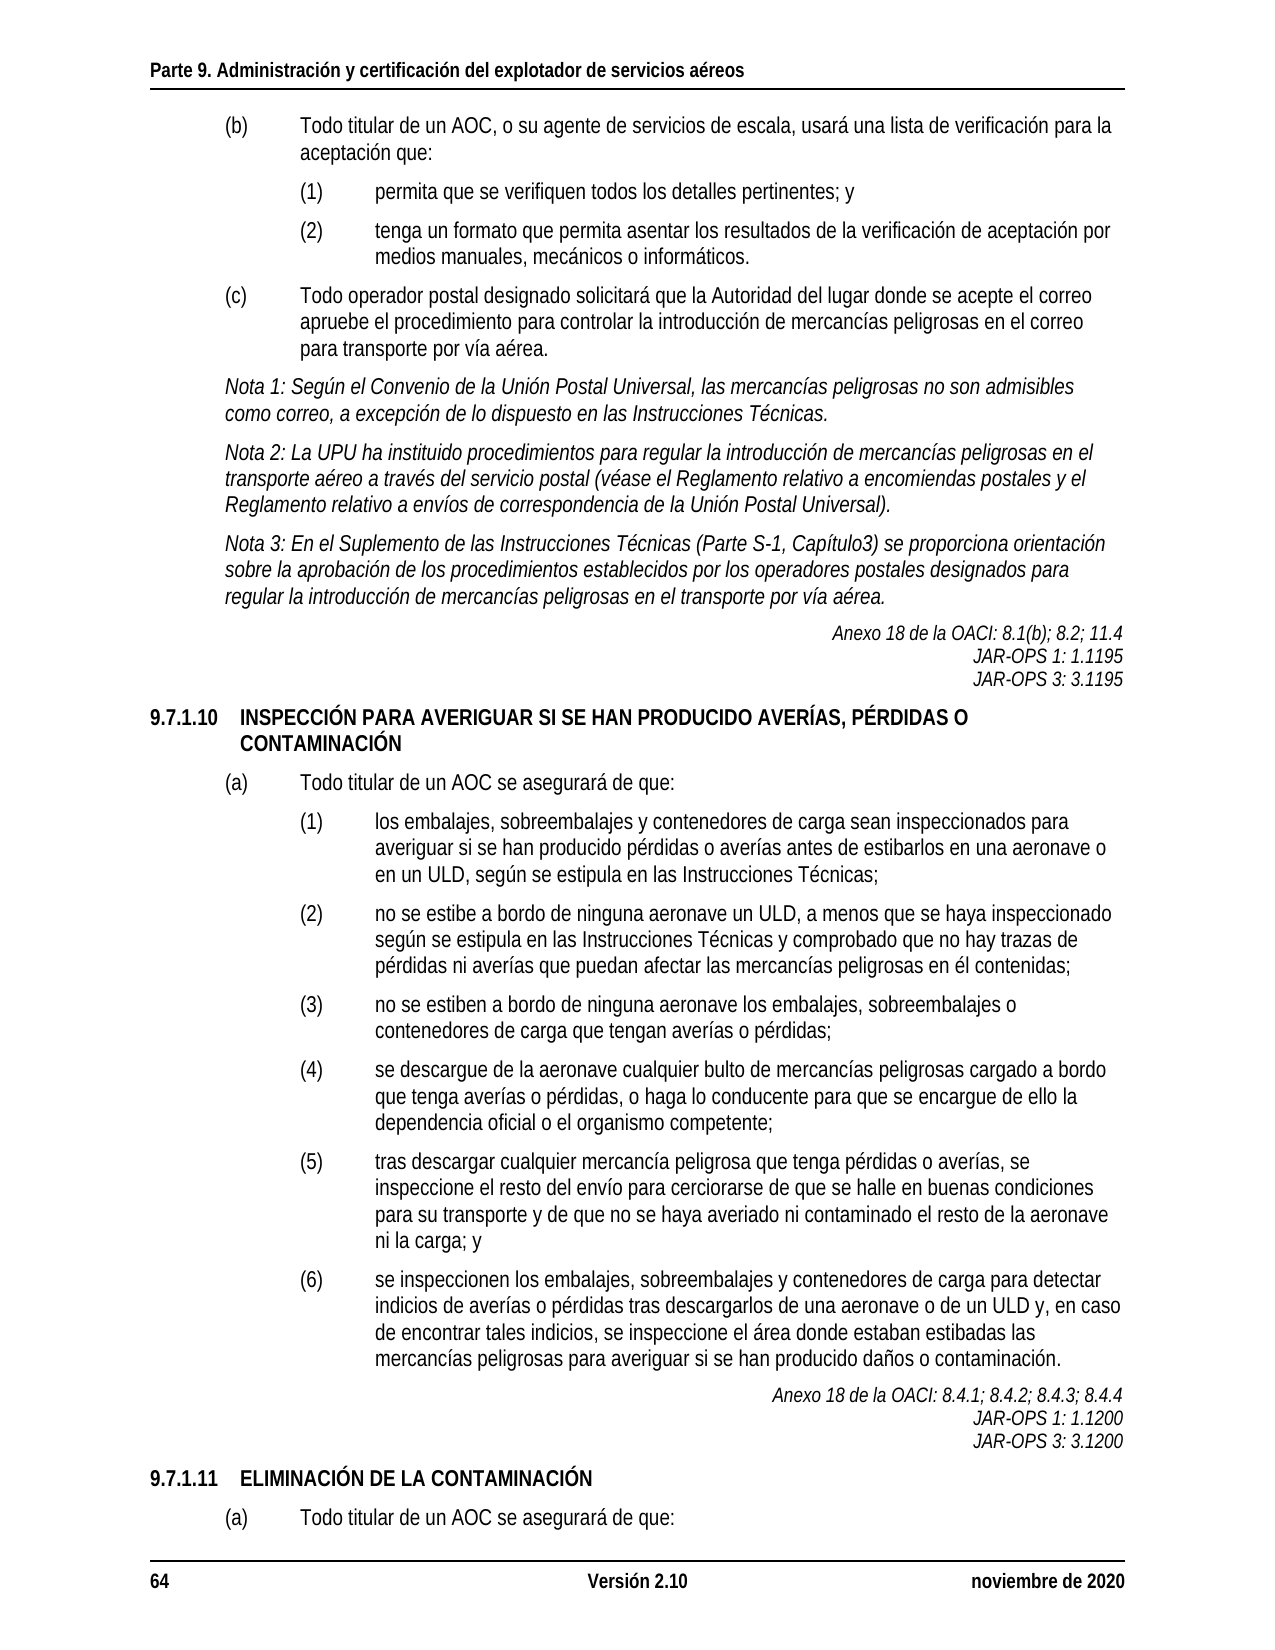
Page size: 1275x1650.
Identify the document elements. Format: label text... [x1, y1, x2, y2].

text Todo operador postal designado solicitará que la Autoridad del lugar donde se acepte el correo apruebe el procedimiento para controlar la introducción de mercancías peligrosas en el correo para transporte por vía aérea. [225, 282, 1125, 361]
text Anexo 18 de la OACI: 8.4.1; 8.4.2; 8.4.3; 8.4.4 [150, 1384, 1125, 1407]
subtitle ELIMINACIÓN DE LA CONTAMINACIÓN [150, 1466, 1125, 1491]
text Nota 3: En el Suplemento de las Instrucciones Técnicas (Parte S-1, Capítulo3) se proporciona orientación sobre la aprobación de los procedimientos establecidos por los operadores postales designados para regular la introducción de mercancías peligrosas en el transporte por vía aérea. [225, 530, 1125, 609]
list Todo titular de un AOC se asegurará de que: [225, 1504, 1125, 1530]
list se inspeccionen los embalajes, sobreembalajes y contenedores de carga para detectar indicios de averías o pérdidas tras descargarlos de una aeronave o de un ULD y, en caso de encontrar tales indicios, se inspeccione el área donde estaban estibadas las mercancías peligrosas para averiguar si se han producido daños o contaminación. [300, 1266, 1125, 1371]
list tenga un formato que permita asentar los resultados de la verificación de aceptación por medios manuales, mecánicos o informáticos. [300, 217, 1125, 269]
text JAR-OPS 3: 3.1200 [150, 1430, 1125, 1453]
text JAR-OPS 3: 3.1195 [150, 668, 1125, 691]
text Nota 1: Según el Convenio de la Unión Postal Universal, las mercancías peligrosas no son admisibles como correo, a excepción de lo dispuesto en las Instrucciones Técnicas. [225, 373, 1125, 426]
subtitle INSPECCIÓN PARA AVERIGUAR SI SE HAN PRODUCIDO AVERÍAS, PÉRDIDAS O CONTAMINACIÓN [150, 704, 1125, 757]
list no se estibe a bordo de ninguna aeronave un ULD, a menos que se haya inspeccionado según se estipula en las Instrucciones Técnicas y comprobado que no hay trazas de pérdidas ni averías que puedan afectar las mercancías peligrosas en él contenidas; [300, 899, 1125, 978]
text JAR-OPS 1: 1.1195 [150, 645, 1125, 668]
list tras descargar cualquier mercancía peligrosa que tenga pérdidas o averías, se inspeccione el resto del envío para cerciorarse de que se halle en buenas condiciones para su transporte y de que no se haya averiado ni contaminado el resto de la aeronave ni la carga; y [300, 1148, 1125, 1253]
list Todo titular de un AOC se asegurará de que: [225, 769, 1125, 795]
list los embalajes, sobreembalajes y contenedores de carga sean inspeccionados para averiguar si se han producido pérdidas o averías antes de estibarlos en una aeronave o en un ULD, según se estipula en las Instrucciones Técnicas; [300, 808, 1125, 887]
text Anexo 18 de la OACI: 8.1(b); 8.2; 11.4 [150, 622, 1125, 645]
text Nota 2: La UPU ha instituido procedimientos para regular la introducción de mercancías peligrosas en el transporte aéreo a través del servicio postal (véase el Reglamento relativo a encomiendas postales y el Reglamento relativo a envíos de correspondencia de la Unión Postal Universal). [225, 438, 1125, 518]
text Todo titular de un AOC, o su agente de servicios de escala, usará una lista de verificación para la aceptación que: [225, 112, 1125, 165]
list no se estiben a bordo de ninguna aeronave los embalajes, sobreembalajes o contenedores de carga que tengan averías o pérdidas; [300, 991, 1125, 1044]
text JAR-OPS 1: 1.1200 [150, 1407, 1125, 1430]
list se descargue de la aeronave cualquier bulto de mercancías peligrosas cargado a bordo que tenga averías o pérdidas, o haga lo conducente para que se encargue de ello la dependencia oficial o el organismo competente; [300, 1056, 1125, 1135]
list permita que se verifiquen todos los detalles pertinentes; y [300, 178, 1125, 204]
